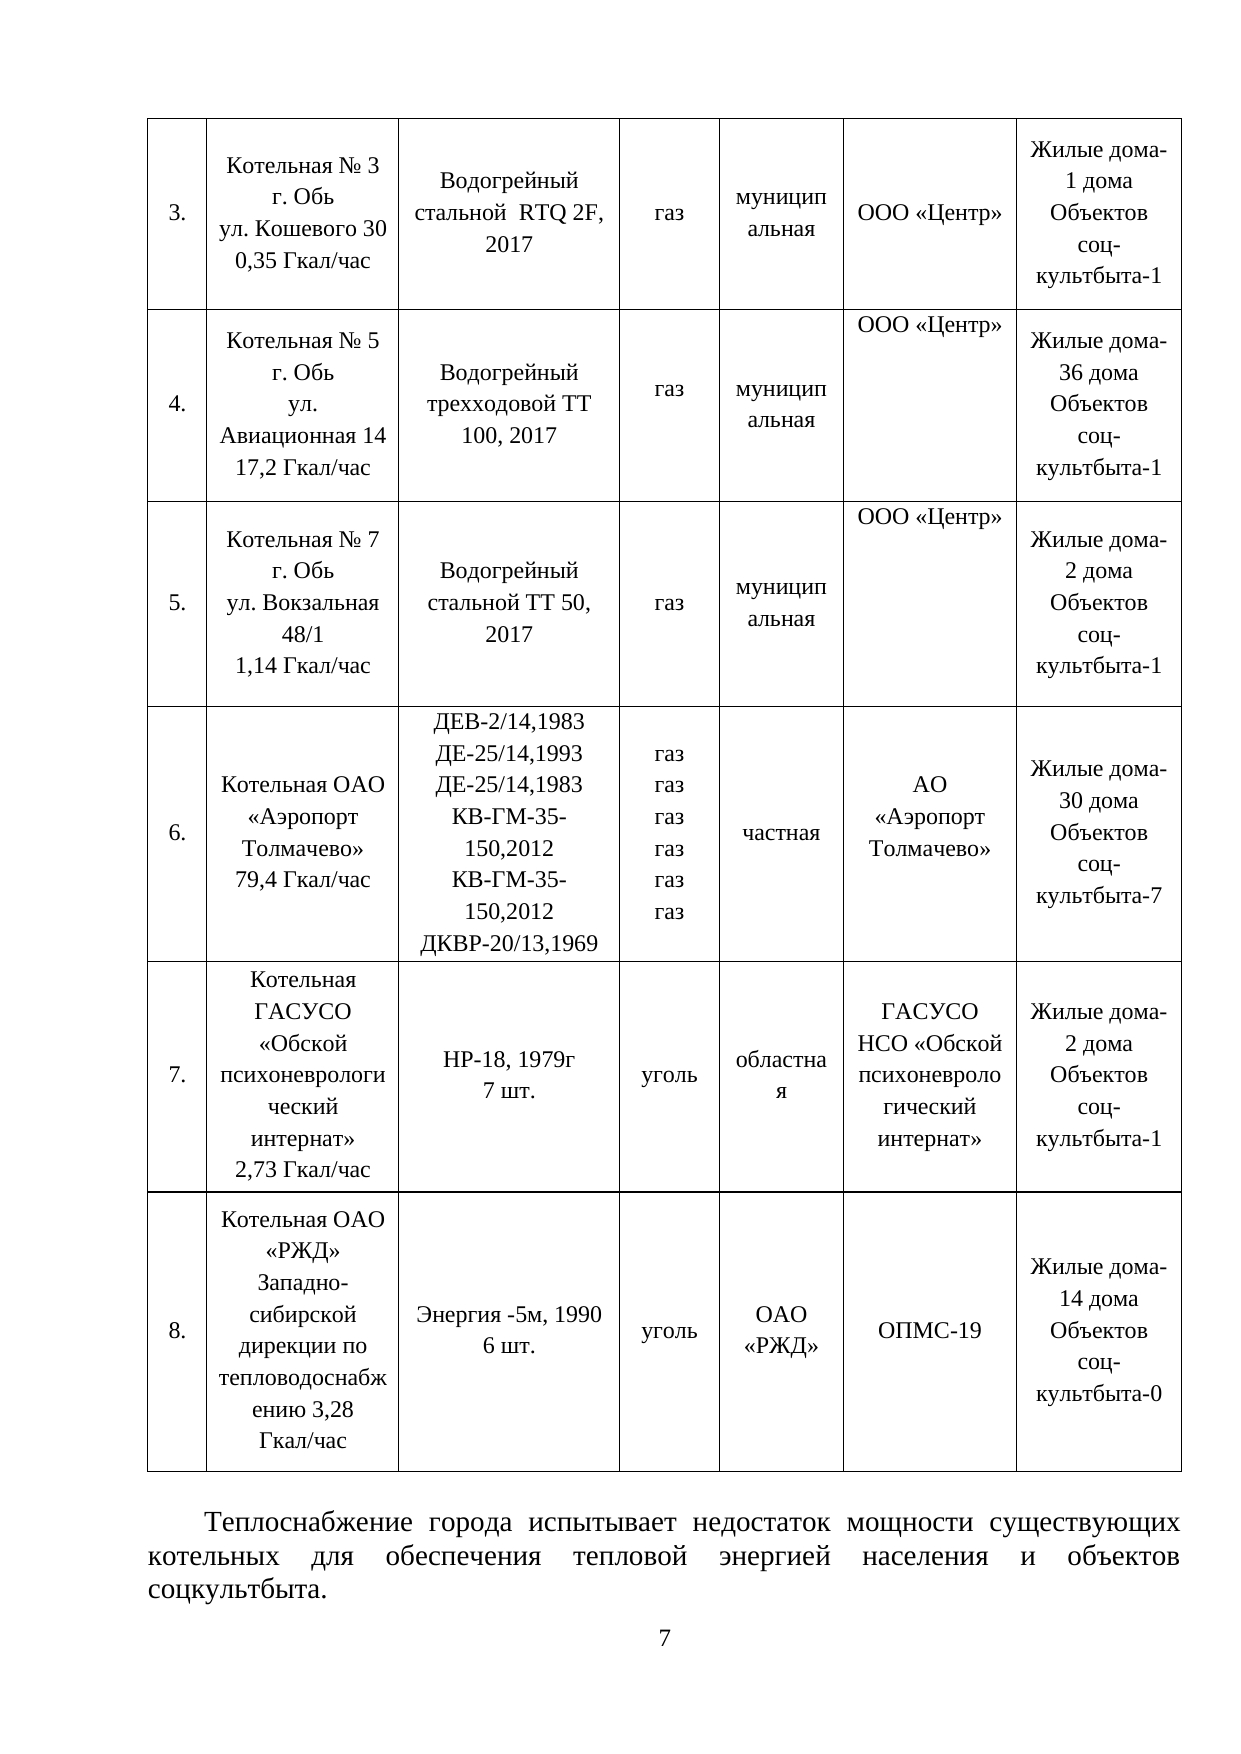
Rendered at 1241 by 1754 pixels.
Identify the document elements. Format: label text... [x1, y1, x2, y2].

table_cell Котельная № 3 г. Обь ул. Кошевого 30 0,35 Гкал/час [207, 119, 398, 309]
table_cell 3. [148, 119, 206, 309]
table_cell 6. [148, 707, 206, 961]
table_cell 8. [148, 1193, 206, 1471]
table_cell АО «Аэропорт Толмачево» [844, 707, 1016, 961]
table_cell ООО «Центр» [844, 502, 1016, 706]
table_cell газ [620, 119, 719, 309]
table_cell Жилые дома-2 дома Объектов соц-культбыта-1 [1017, 502, 1181, 706]
table_cell Котельная ОАО «РЖД» Западно-сибирской дирекции по тепловодоснабжению 3,28 Гкал/час [207, 1193, 398, 1471]
table_cell областная [720, 962, 843, 1191]
table_cell ООО «Центр» [844, 119, 1016, 309]
table_cell Водогрейный стальной RТQ 2F, 2017 [399, 119, 619, 309]
table_cell ОПМС-19 [844, 1193, 1016, 1471]
table_cell Водогрейный трехходовой ТТ 100, 2017 [399, 310, 619, 501]
table_cell Котельная ГАСУСО «Обской психоневрологический интернат» 2,73 Гкал/час [207, 962, 398, 1191]
table_cell 5. [148, 502, 206, 706]
table_cell Котельная № 5 г. Обь ул. Авиационная 14 17,2 Гкал/час [207, 310, 398, 501]
table_cell Котельная № 7 г. Обь ул. Вокзальная 48/1 1,14 Гкал/час [207, 502, 398, 706]
table_cell муниципальная [720, 502, 843, 706]
table_cell газ [620, 502, 719, 706]
table_cell ООО «Центр» [844, 310, 1016, 501]
table_cell Жилые дома-36 дома Объектов соц-культбыта-1 [1017, 310, 1181, 501]
table_cell 4. [148, 310, 206, 501]
table_cell Энергия -5м, 1990 6 шт. [399, 1193, 619, 1471]
table_cell Жилые дома-14 дома Объектов соц-культбыта-0 [1017, 1193, 1181, 1471]
table_cell Жилые дома-2 дома Объектов соц-культбыта-1 [1017, 962, 1181, 1191]
table_cell уголь [620, 1193, 719, 1471]
table_cell НР-18, 1979г 7 шт. [399, 962, 619, 1191]
table_cell ГАСУСО НСО «Обской психоневрологический интернат» [844, 962, 1016, 1191]
table_cell Водогрейный стальной ТТ 50, 2017 [399, 502, 619, 706]
table_cell Котельная ОАО «Аэропорт Толмачево» 79,4 Гкал/час [207, 707, 398, 961]
table_cell Жилые дома-1 дома Объектов соц-культбыта-1 [1017, 119, 1181, 309]
table_cell Жилые дома-30 дома Объектов соц-культбыта-7 [1017, 707, 1181, 961]
table_cell ДЕВ-2/14,1983 ДЕ-25/14,1993 ДЕ-25/14,1983 КВ-ГМ-35-150,2012 КВ-ГМ-35-150,2012 ДКВР-20/13,1969 [399, 707, 619, 961]
table_cell 7. [148, 962, 206, 1191]
table_cell ОАО «РЖД» [720, 1193, 843, 1471]
table_cell частная [720, 707, 843, 961]
table_cell муниципальная [720, 310, 843, 501]
table_cell газ [620, 310, 719, 501]
text Теплоснабжение города испытывает недостаток мощности существующих котельных для обеспечения тепловой энергией населения и объектов соцкультбыта. [148, 1504, 1181, 1605]
table_cell муниципальная [720, 119, 843, 309]
table_cell газ газ газ газ газ газ [620, 707, 719, 961]
table_cell уголь [620, 962, 719, 1191]
